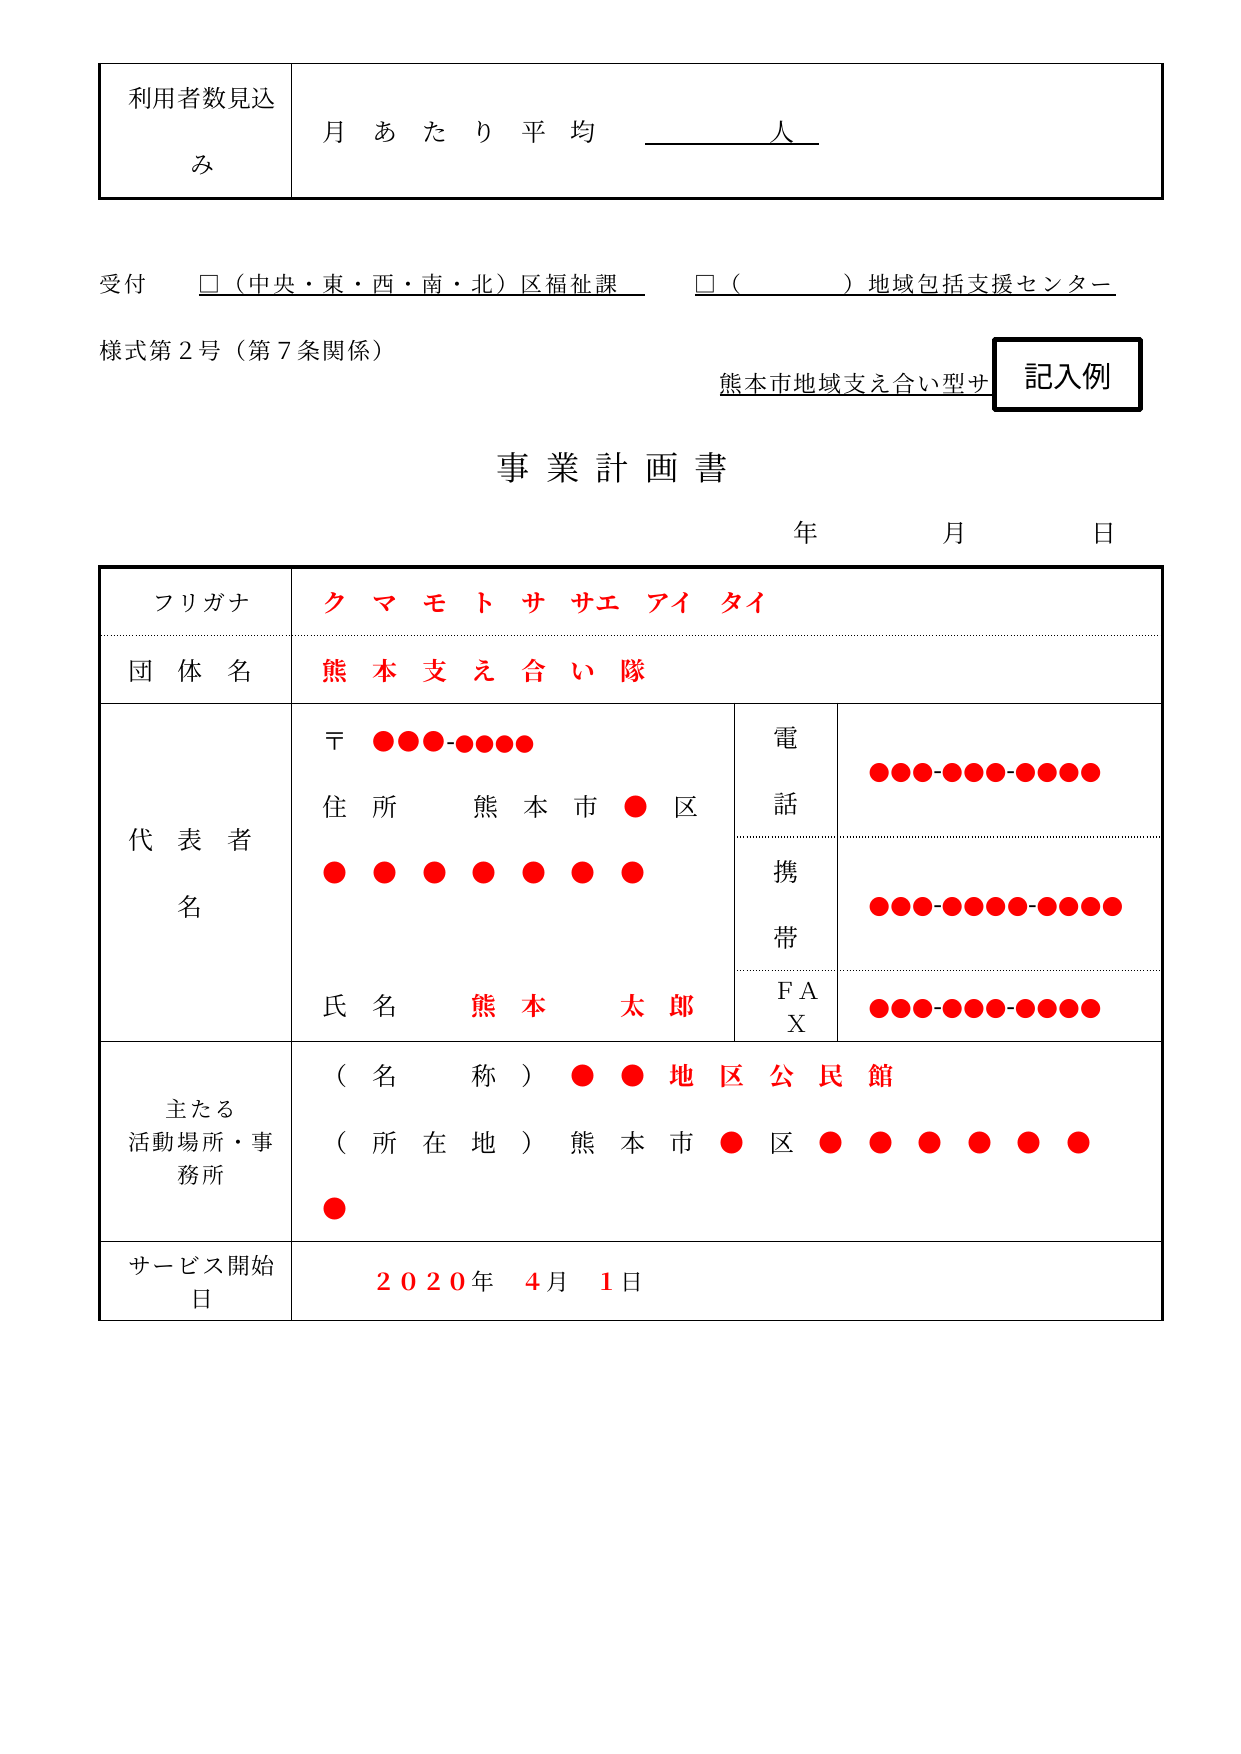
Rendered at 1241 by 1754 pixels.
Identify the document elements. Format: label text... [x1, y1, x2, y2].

table_cell 携帯 [735, 836, 837, 970]
table_cell ＦＡＸ [735, 970, 837, 1041]
table_cell 電話 [735, 704, 837, 836]
table_cell 主たる 活動場所・事務所 [101, 1042, 291, 1241]
text 年 月 日 [99, 499, 1141, 565]
table_cell ●●●-●●●-●●●● [838, 970, 1161, 1041]
text 様式第２号（第７条関係） [99, 333, 1141, 366]
text 受付 □（中央・東・西・南・北）区福祉課 □（ ）地域包括支援センター [99, 266, 1141, 299]
text 熊本市地域支え合い型サービス補助金 [99, 366, 992, 399]
table_header フリガナ [101, 569, 291, 635]
table_cell ●●●-●●●-●●●● [838, 704, 1161, 836]
table_cell （名 称）●●地区公民館 （所在地）熊本市●区●●●●●●● [292, 1042, 1161, 1241]
table_cell サービス開始日 [101, 1242, 291, 1320]
table_cell 団体名 [101, 635, 291, 702]
table_cell 〒●●●-●●●● 住所 熊本市●区●●●●●●● 氏名 熊本 太郎 [292, 704, 734, 1041]
table_cell 月あたり平均 人 [292, 64, 1161, 197]
table_cell ２０２０年 ４月 １日 [292, 1242, 1161, 1320]
table_cell 代表者名 [101, 704, 291, 1041]
table_header クマモトササエアイタイ [292, 569, 1161, 635]
text 事業計画書 [99, 432, 1141, 499]
table_cell 熊本支え合い隊 [292, 635, 1161, 702]
table_cell ●●●-●●●●-●●●● [838, 836, 1161, 970]
table_cell 利用者数見込み [101, 64, 291, 197]
